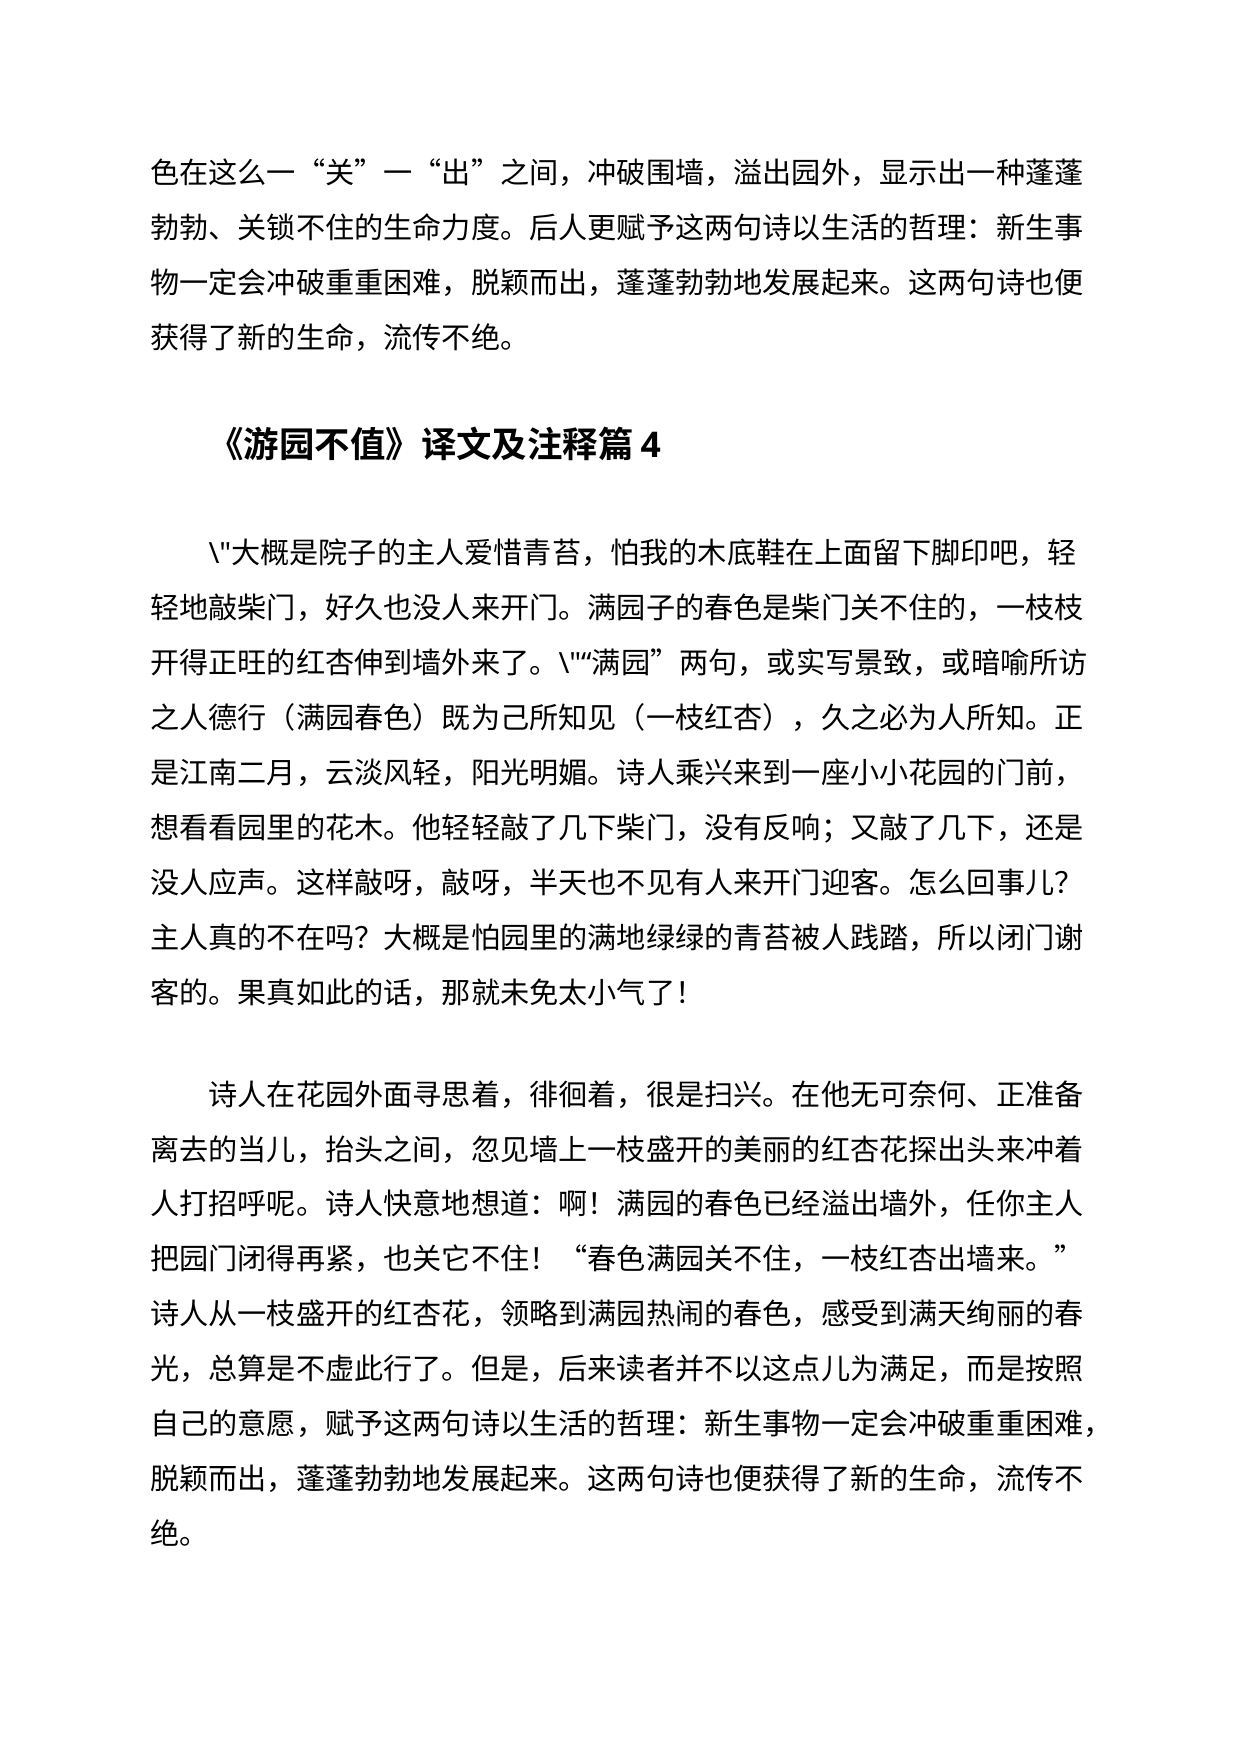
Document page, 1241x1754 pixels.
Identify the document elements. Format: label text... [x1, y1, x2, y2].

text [150, 150, 1090, 357]
text 诗人在花园外面寻思着，徘徊着，很是扫兴。在他无可奈何、正准备离去的当儿，抬头之间，忽见墙上一枝盛开的美丽的红杏花探出头来冲着人打招呼呢。诗人快意地想道：啊！满园的春色已经溢出墙外，任你主人把园门闭得再紧，也关它不住！“春色满园关不住，一枝红杏出墙来。”诗人从一枝盛开的红杏花，领略到满园热闹的春色，感受到满天绚丽的春光，总算是不虚此行了。但是，后来读者并不以这点儿为满足，而是按照自己的意愿，赋予这两句诗以生活的哲理：新生事物一定会冲破重重困难，脱颖而出，蓬蓬勃勃地发展起来。这两句诗也便获得了新的生命，流传不绝。 [150, 1071, 1090, 1553]
text 《游园不值》译文及注释篇4 [150, 416, 1090, 468]
text \"大概是院子的主人爱惜青苔，怕我的木底鞋在上面留下脚印吧，轻轻地敲柴门，好久也没人来开门。满园子的春色是柴门关不住的，一枝枝开得正旺的红杏伸到墙外来了。\"“满园”两句，或实写景致，或暗喻所访之人德行（满园春色）既为己所知见（一枝红杏），久之必为人所知。正是江南二月，云淡风轻，阳光明媚。诗人乘兴来到一座小小花园的门前，想看看园里的花木。他轻轻敲了几下柴门，没有反响；又敲了几下，还是没人应声。这样敲呀，敲呀，半天也不见有人来开门迎客。怎么回事儿？主人真的不在吗？大概是怕园里的满地绿绿的青苔被人践踏，所以闭门谢客的。果真如此的话，那就未免太小气了！ [150, 530, 1090, 1012]
